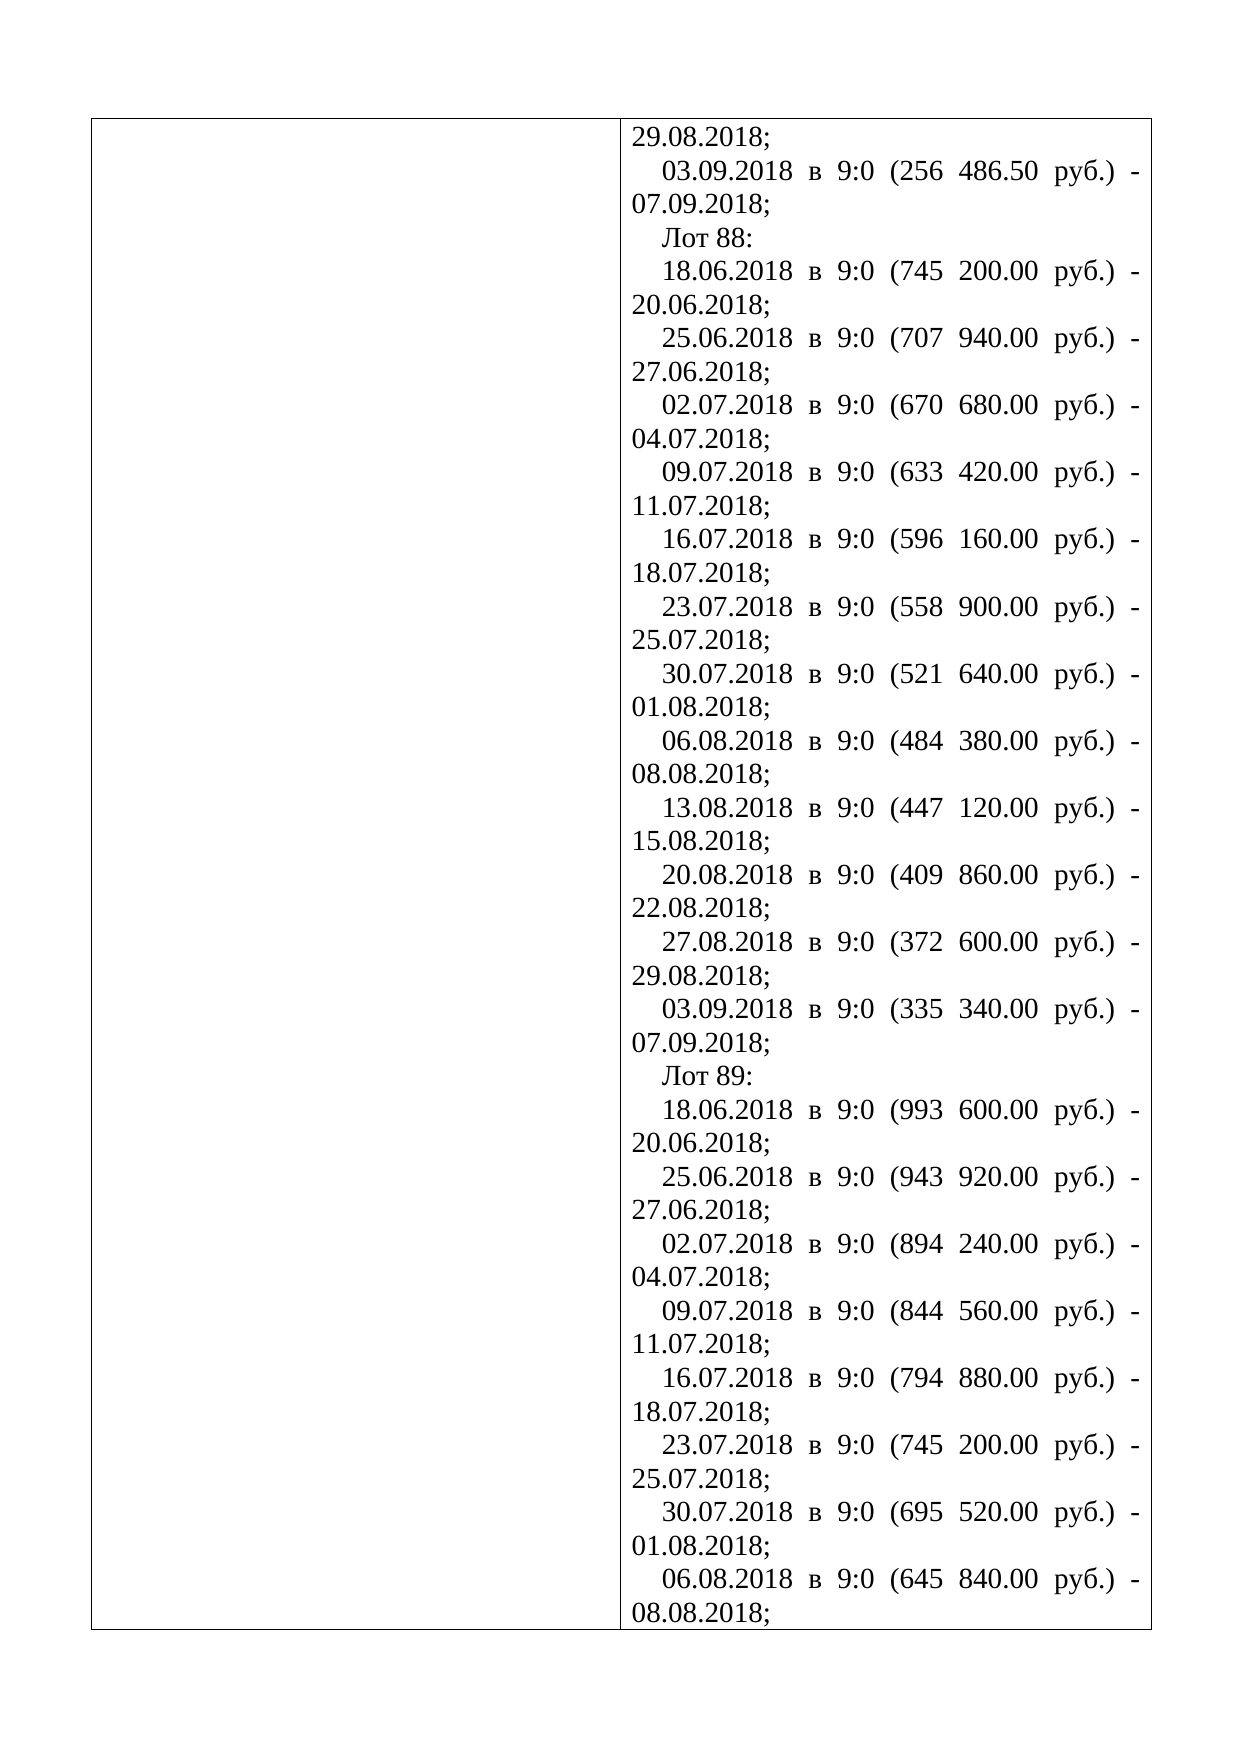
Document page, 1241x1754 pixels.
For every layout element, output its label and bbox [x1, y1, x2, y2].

table_cell [92, 119, 620, 1628]
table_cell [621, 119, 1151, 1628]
